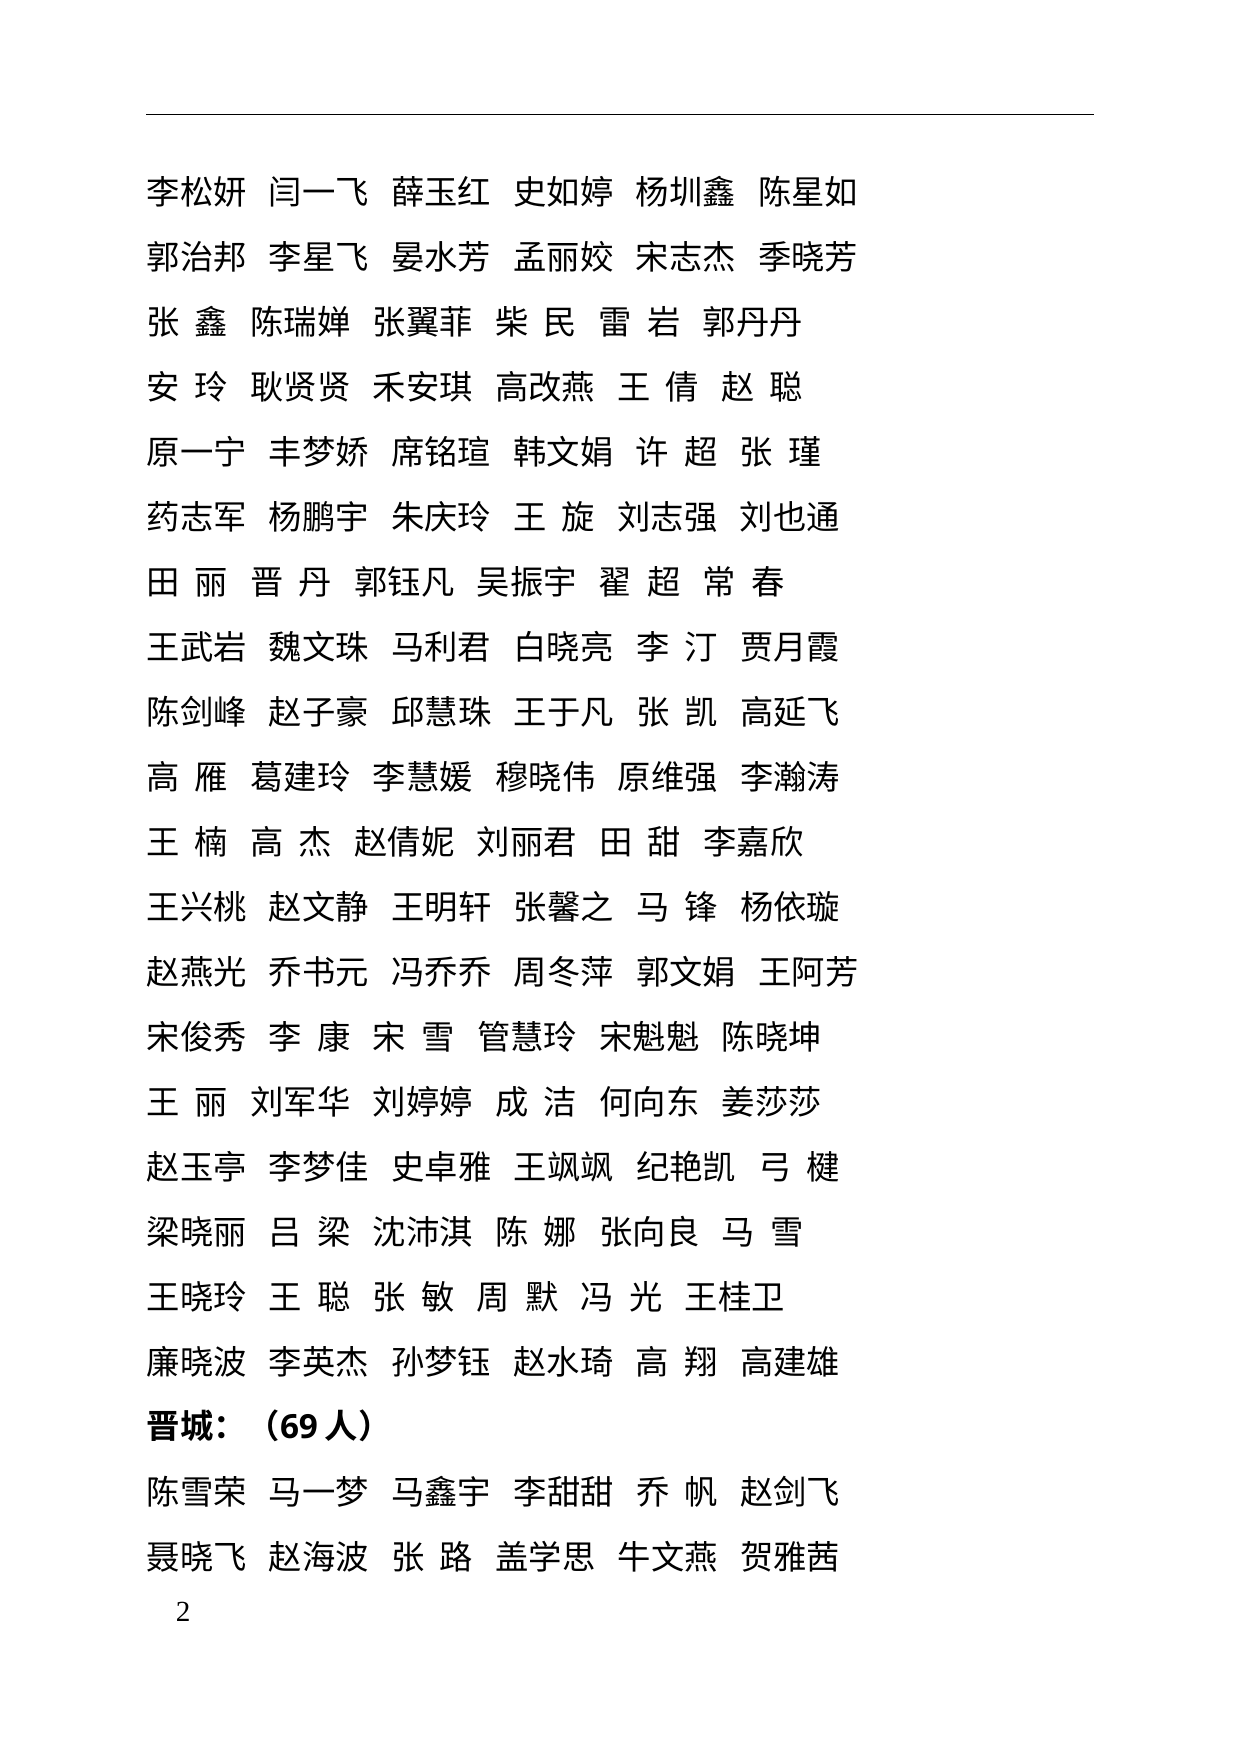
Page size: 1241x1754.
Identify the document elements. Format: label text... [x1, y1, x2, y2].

text 赵燕光 乔书元 冯乔乔 周冬萍 郭文娟 王阿芳 [146, 937, 1094, 1002]
text 郭治邦 李星飞 晏水芳 孟丽姣 宋志杰 季晓芳 [146, 222, 1094, 287]
text 晋城：（69人） [146, 1392, 1094, 1457]
text 王武岩 魏文珠 马利君 白晓亮 李 汀 贾月霞 [146, 612, 1094, 677]
text 宋俊秀 李 康 宋 雪 管慧玲 宋魁魁 陈晓坤 [146, 1002, 1094, 1067]
text 田 丽 晋 丹 郭钰凡 吴振宇 翟 超 常 春 [146, 547, 1094, 612]
text 安 玲 耿贤贤 禾安琪 高改燕 王 倩 赵 聪 [146, 352, 1094, 417]
text 陈雪荣 马一梦 马鑫宇 李甜甜 乔 帆 赵剑飞 [146, 1457, 1094, 1522]
text 原一宁 丰梦娇 席铭瑄 韩文娟 许 超 张 瑾 [146, 417, 1094, 482]
text 陈剑峰 赵子豪 邱慧珠 王于凡 张 凯 高延飞 [146, 677, 1094, 742]
text 梁晓丽 吕 梁 沈沛淇 陈 娜 张向良 马 雪 [146, 1197, 1094, 1262]
text 赵玉亭 李梦佳 史卓雅 王飒飒 纪艳凯 弓 楗 [146, 1132, 1094, 1197]
text 药志军 杨鹏宇 朱庆玲 王 旋 刘志强 刘也通 [146, 482, 1094, 547]
text 王兴桃 赵文静 王明轩 张馨之 马 锋 杨依璇 [146, 872, 1094, 937]
text 王晓玲 王 聪 张 敏 周 默 冯 光 王桂卫 [146, 1262, 1094, 1327]
text 王 丽 刘军华 刘婷婷 成 洁 何向东 姜莎莎 [146, 1067, 1094, 1132]
text 李松妍 闫一飞 薛玉红 史如婷 杨圳鑫 陈星如 [146, 157, 1094, 222]
text 王 楠 高 杰 赵倩妮 刘丽君 田 甜 李嘉欣 [146, 807, 1094, 872]
text 高 雁 葛建玲 李慧媛 穆晓伟 原维强 李瀚涛 [146, 742, 1094, 807]
text 廉晓波 李英杰 孙梦钰 赵水琦 高 翔 高建雄 [146, 1327, 1094, 1392]
text 聂晓飞 赵海波 张 路 盖学思 牛文燕 贺雅茜 [146, 1522, 1094, 1587]
text 张 鑫 陈瑞婵 张翼菲 柴 民 雷 岩 郭丹丹 [146, 287, 1094, 352]
